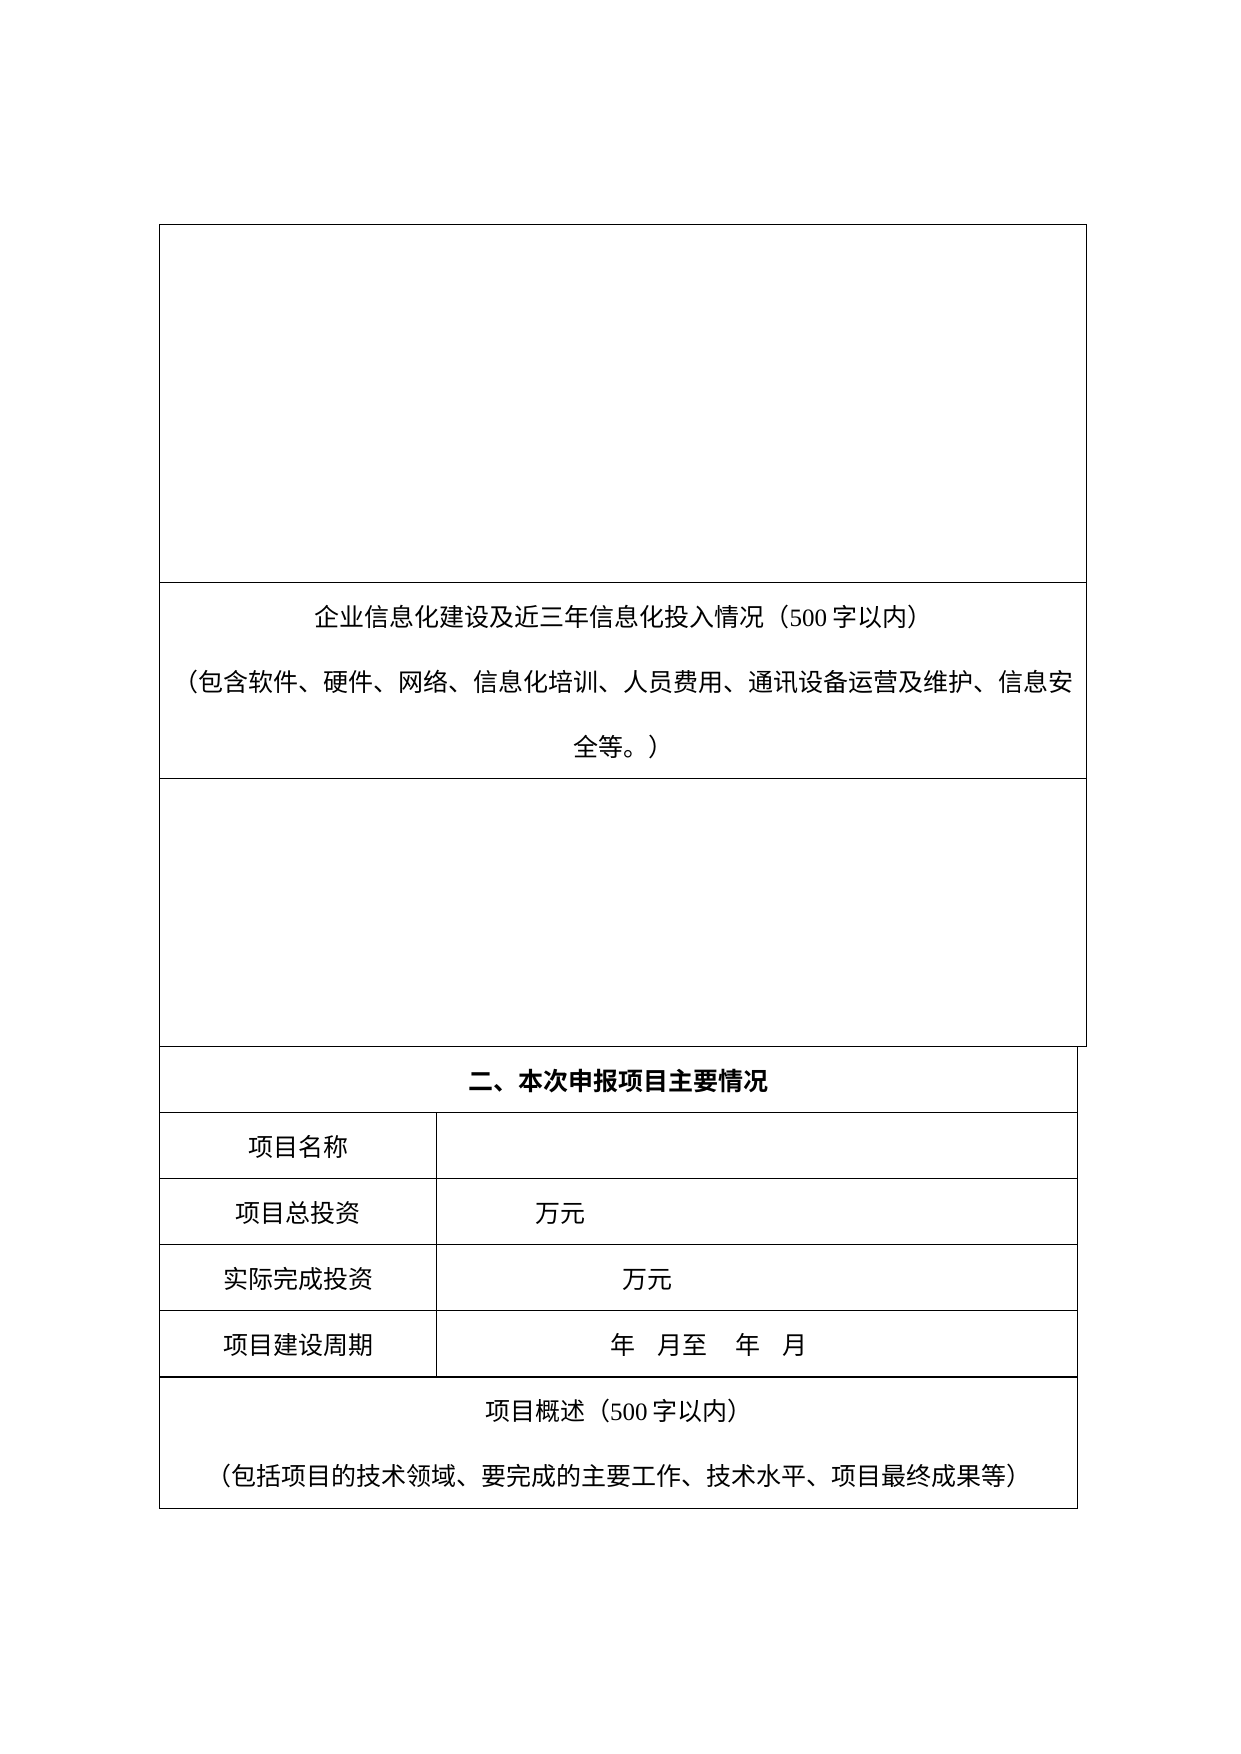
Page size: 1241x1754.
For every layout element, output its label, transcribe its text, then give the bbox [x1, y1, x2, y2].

table_cell 二、本次申报项目主要情况 [160, 1047, 1077, 1112]
table_cell 项目总投资 [160, 1179, 436, 1244]
table_cell 实际完成投资 [160, 1245, 436, 1310]
table_cell [437, 1113, 1077, 1178]
table_cell 万元 [437, 1179, 1077, 1244]
table_cell 项目建设周期 [160, 1311, 436, 1376]
table_cell [160, 225, 1086, 582]
table_cell 万元 [437, 1245, 1077, 1310]
table_cell 项目概述（500字以内） （包括项目的技术领域、要完成的主要工作、技术水平、项目最终成果等） [160, 1378, 1077, 1507]
table_cell 年 月至 年 月 [437, 1311, 1077, 1376]
table_cell [160, 779, 1086, 1046]
table_cell 项目名称 [160, 1113, 436, 1178]
table_cell 企业信息化建设及近三年信息化投入情况（500字以内） （包含软件、硬件、网络、信息化培训、人员费用、通讯设备运营及维护、信息安全等。） [160, 583, 1086, 778]
